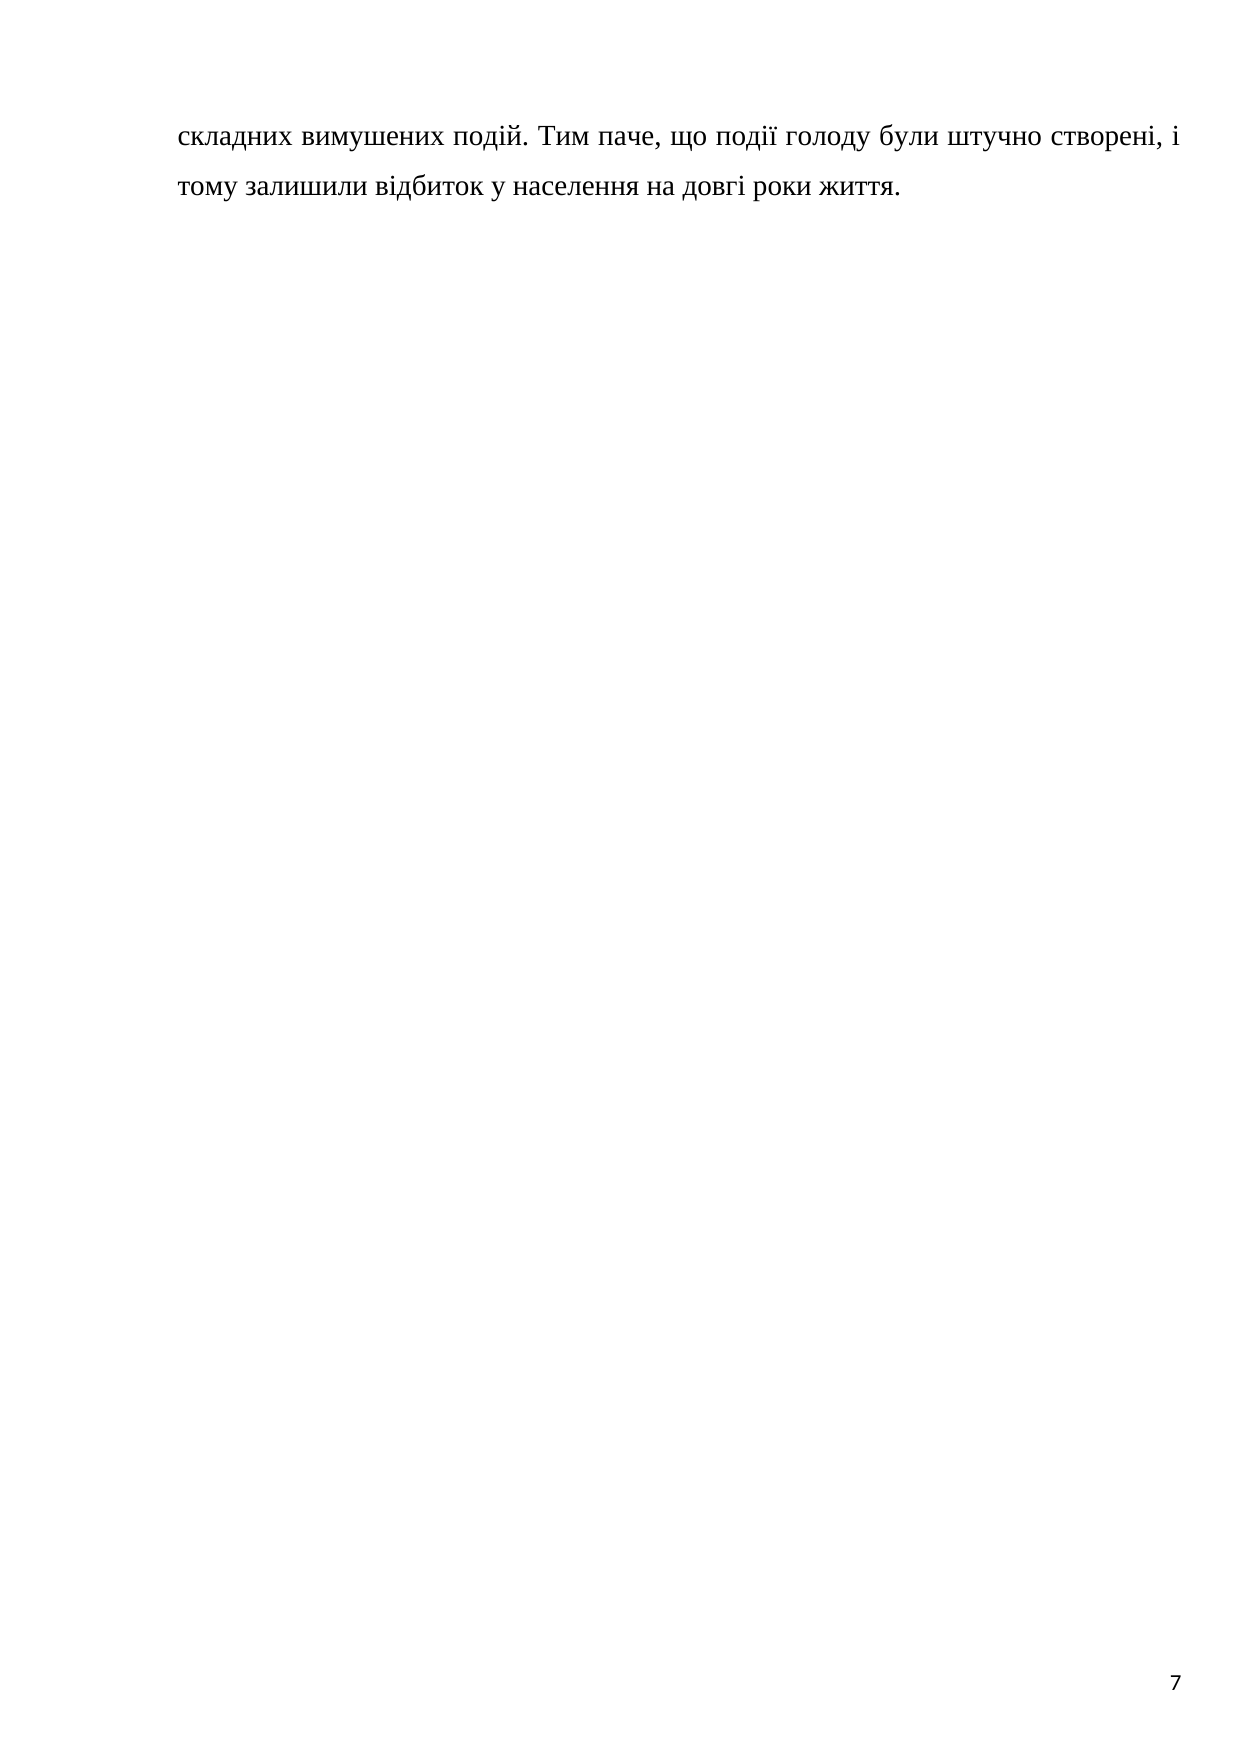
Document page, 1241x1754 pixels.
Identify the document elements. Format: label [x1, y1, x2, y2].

text [177, 118, 1181, 202]
